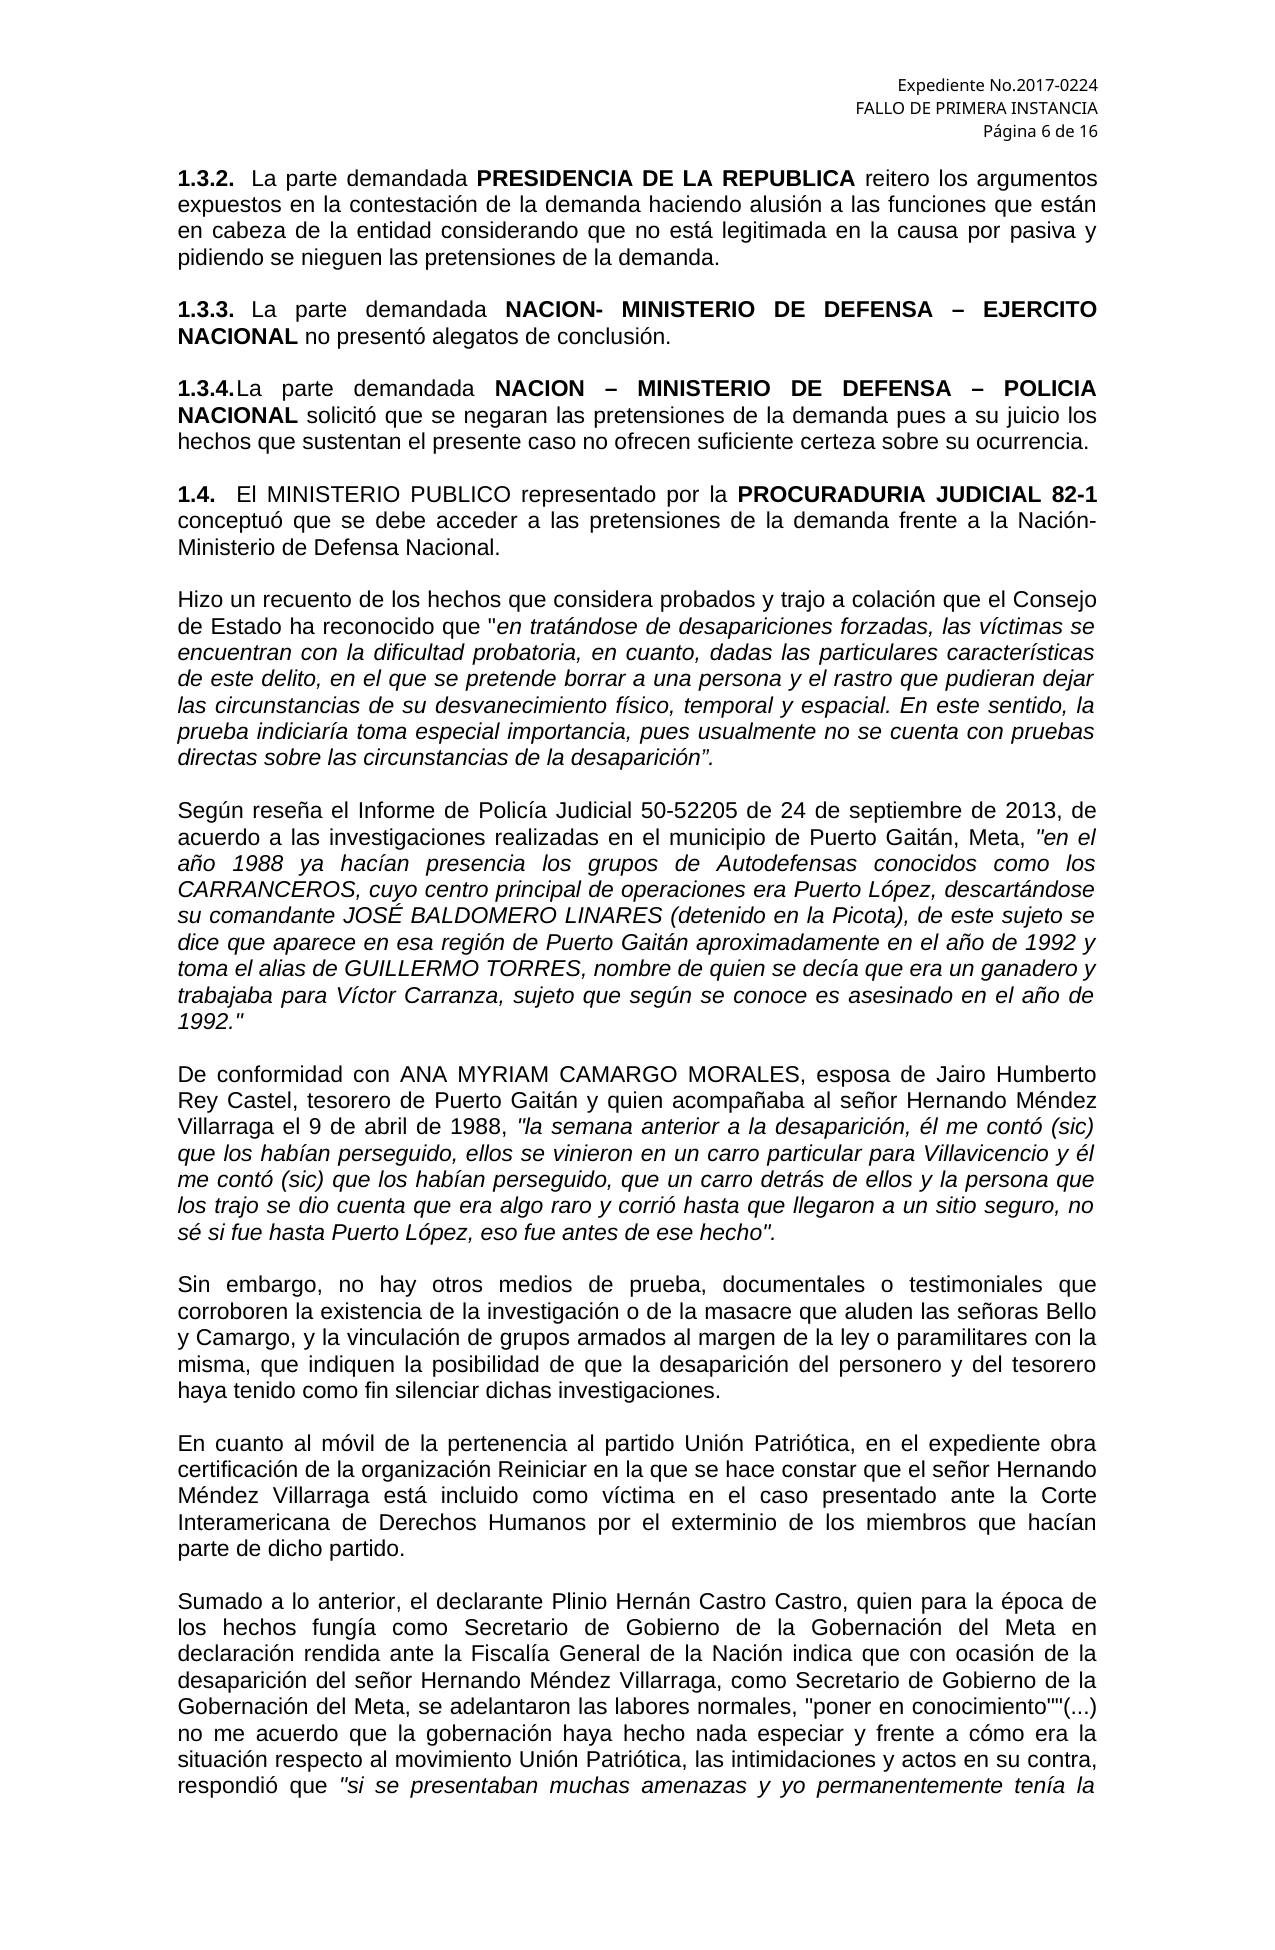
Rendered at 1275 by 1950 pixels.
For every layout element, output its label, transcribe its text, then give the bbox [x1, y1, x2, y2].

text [177, 1588, 1098, 1798]
text En cuanto al móvil de la pertenencia al partido Unión Patriótica, en el expediente obra certificación de la organización Reiniciar en la que se hace constar que el señor Hernando Méndez Villarraga está incluido como víctima en el caso presentado ante la Corte Interamericana de Derechos Humanos por el exterminio de los miembros que hacían parte de dicho partido. [177, 1429, 1098, 1561]
list La parte demandada NACION – MINISTERIO DE DEFENSA – POLICIA NACIONAL solicitó que se negaran las pretensiones de la demanda pues a su juicio los hechos que sustentan el presente caso no ofrecen suficiente certeza sobre su ocurrencia. [177, 375, 1098, 454]
list La parte demandada PRESIDENCIA DE LA REPUBLICA reitero los argumentos expuestos en la contestación de la demanda haciendo alusión a las funciones que están en cabeza de la entidad considerando que no está legitimada en la causa por pasiva y pidiendo se nieguen las pretensiones de la demanda. [177, 164, 1098, 270]
text Hizo un recuento de los hechos que considera probados y trajo a colación que el Consejo de Estado ha reconocido que "en tratándose de desapariciones forzadas, las víctimas se encuentran con la dificultad probatoria, en cuanto, dadas las particulares características de este delito, en el que se pretende borrar a una persona y el rastro que pudieran dejar las circunstancias de su desvanecimiento físico, temporal y espacial. En este sentido, la prueba indiciaría toma especial importancia, pues usualmente no se cuenta con pruebas directas sobre las circunstancias de la desaparición”. [177, 586, 1098, 771]
text De conformidad con ANA MYRIAM CAMARGO MORALES, esposa de Jairo Humberto Rey Castel, tesorero de Puerto Gaitán y quien acompañaba al señor Hernando Méndez Villarraga el 9 de abril de 1988, "la semana anterior a la desaparición, él me contó (sic) que los habían perseguido, ellos se vinieron en un carro particular para Villavicencio y él me contó (sic) que los habían perseguido, que un carro detrás de ellos y la persona que los trajo se dio cuenta que era algo raro y corrió hasta que llegaron a un sitio seguro, no sé si fue hasta Puerto López, eso fue antes de ese hecho". [177, 1061, 1098, 1245]
text Según reseña el Informe de Policía Judicial 50-52205 de 24 de septiembre de 2013, de acuerdo a las investigaciones realizadas en el municipio de Puerto Gaitán, Meta, "en el año 1988 ya hacían presencia los grupos de Autodefensas conocidos como los CARRANCEROS, cuyo centro principal de operaciones era Puerto López, descartándose su comandante JOSÉ BALDOMERO LINARES (detenido en la Picota), de este sujeto se dice que aparece en esa región de Puerto Gaitán aproximadamente en el año de 1992 y toma el alias de GUILLERMO TORRES, nombre de quien se decía que era un ganadero y trabajaba para Víctor Carranza, sujeto que según se conoce es asesinado en el año de 1992." [177, 797, 1098, 1034]
list La parte demandada NACION- MINISTERIO DE DEFENSA – EJERCITO NACIONAL no presentó alegatos de conclusión. [177, 296, 1098, 349]
text Sin embargo, no hay otros medios de prueba, documentales o testimoniales que corroboren la existencia de la investigación o de la masacre que aluden las señoras Bello y Camargo, y la vinculación de grupos armados al margen de la ley o paramilitares con la misma, que indiquen la posibilidad de que la desaparición del personero y del tesorero haya tenido como fin silenciar dichas investigaciones. [177, 1271, 1098, 1403]
list El MINISTERIO PUBLICO representado por la PROCURADURIA JUDICIAL 82-1 conceptuó que se debe acceder a las pretensiones de la demanda frente a la Nación- Ministerio de Defensa Nacional. [177, 481, 1098, 560]
